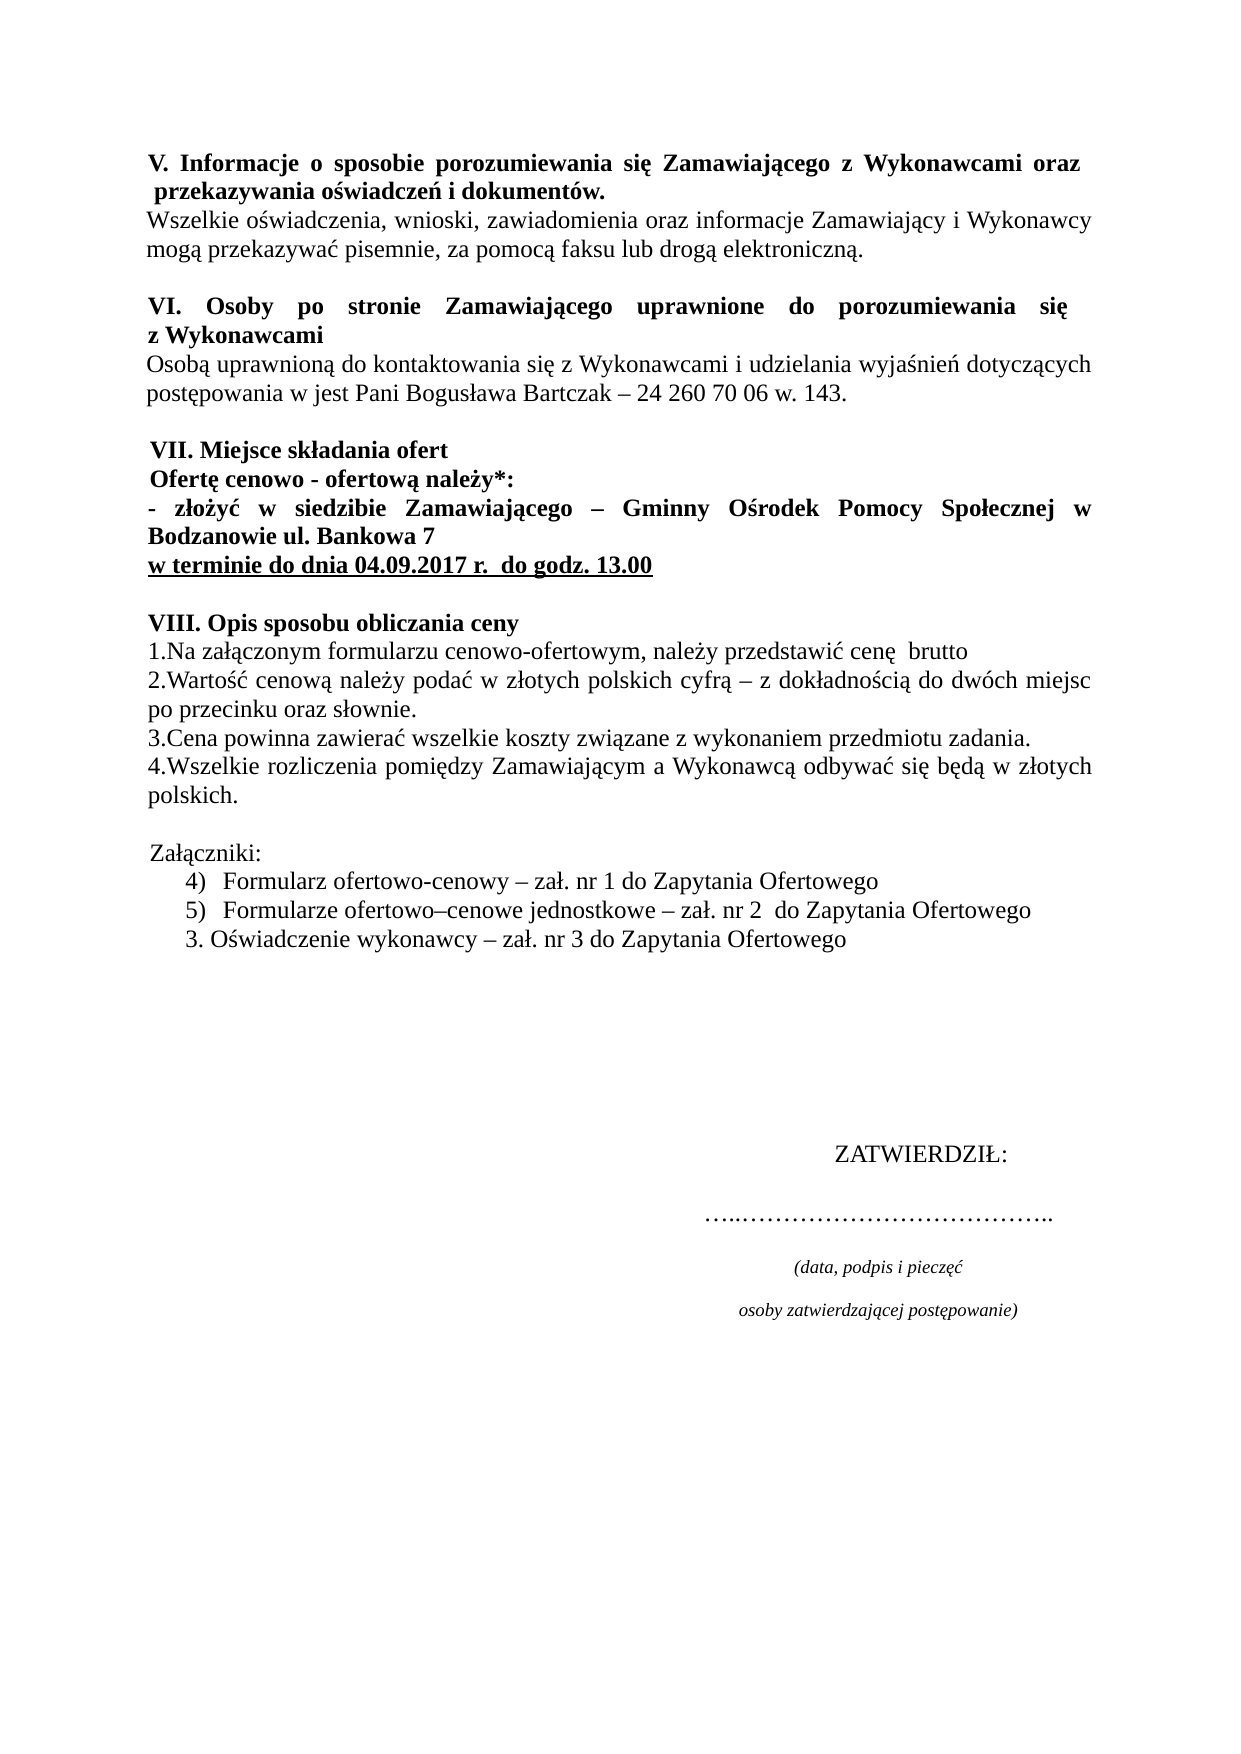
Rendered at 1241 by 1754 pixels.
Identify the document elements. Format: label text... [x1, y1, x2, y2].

text VI. Osoby po stronie Zamawiającego uprawnione do porozumiewania się z Wykonawcami [148, 291, 1093, 349]
text Ofertę cenowo - ofertową należy*: [149, 464, 1093, 493]
text …..……………………………….. (data, podpis i pieczęć osoby zatwierdzającej postępowanie) [664, 1169, 1093, 1320]
text - złożyć w siedzibie Zamawiającego – Gminny Ośrodek Pomocy Społecznej w Bodzanowie ul. Bankowa 7 [148, 493, 1093, 550]
text Załączniki: [149, 838, 1093, 866]
text Osobą uprawnioną do kontaktowania się z Wykonawcami i udzielania wyjaśnień dotyczących postępowania w jest Pani Bogusława Bartczak – 24 260 70 06 w. 143. [146, 349, 1093, 406]
text VII. Miejsce składania ofert [149, 435, 1093, 464]
text VIII. Opis sposobu obliczania ceny [148, 608, 1093, 636]
list Formularze ofertowo–cenowe jednostkowe – zał. nr 2 do Zapytania Ofertowego [185, 895, 1093, 924]
text 1.Na załączonym formularzu cenowo-ofertowym, należy przedstawić cenę brutto [148, 636, 1093, 665]
text w terminie do dnia 04.09.2017 r. do godz. 13.00 [148, 550, 1093, 579]
text 2.Wartość cenową należy podać w złotych polskich cyfrą – z dokładnością do dwóch miejsc po przecinku oraz słownie. [148, 665, 1093, 723]
text 4.Wszelkie rozliczenia pomiędzy Zamawiającym a Wykonawcą odbywać się będą w złotych polskich. [148, 751, 1093, 809]
text V. Informacje o sposobie porozumiewania się Zamawiającego z Wykonawcami oraz przekazywania oświadczeń i dokumentów. [148, 148, 1093, 205]
text ZATWIERDZIŁ: [149, 1134, 1008, 1169]
text 3. Oświadczenie wykonawcy – zał. nr 3 do Zapytania Ofertowego [148, 924, 1093, 953]
text Wszelkie oświadczenia, wnioski, zawiadomienia oraz informacje Zamawiający i Wykonawcy mogą przekazywać pisemnie, za pomocą faksu lub drogą elektroniczną. [146, 205, 1093, 263]
list Formularz ofertowo-cenowy – zał. nr 1 do Zapytania Ofertowego [185, 866, 1093, 895]
text 3.Cena powinna zawierać wszelkie koszty związane z wykonaniem przedmiotu zadania. [148, 723, 1093, 751]
